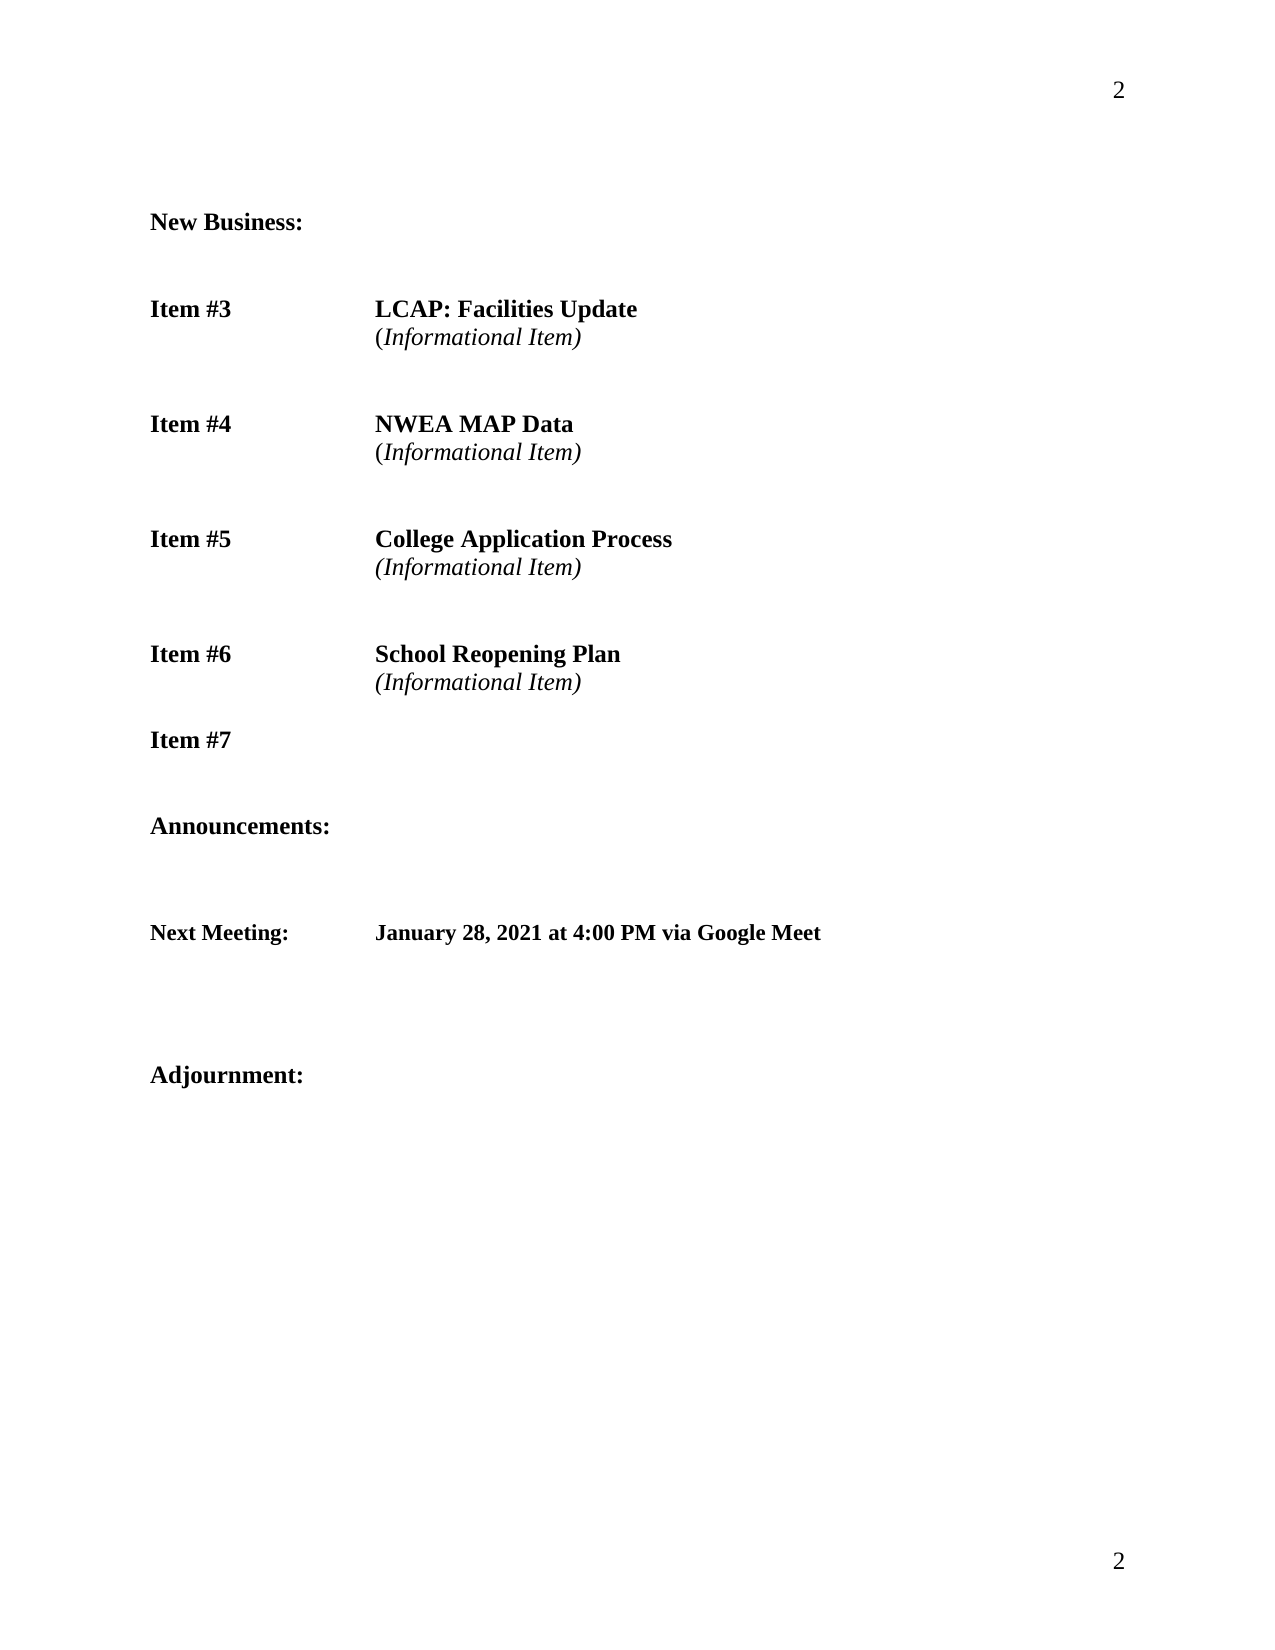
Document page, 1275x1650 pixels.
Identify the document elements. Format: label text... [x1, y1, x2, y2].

text Item #4 NWEA MAP Data [150, 409, 1125, 437]
text New Business: [150, 207, 1125, 236]
text Adjournment: [150, 1060, 1125, 1089]
text Announcements: [150, 811, 1125, 840]
text (Informational Item) [375, 437, 1125, 466]
text Item #7 [150, 725, 1125, 754]
text (Informational Item) [150, 552, 1125, 581]
text Item #3 LCAP: Facilities Update [150, 294, 1125, 322]
text (Informational Item) [375, 322, 1125, 351]
text Item #6 School Reopening Plan [150, 639, 1125, 667]
text (Informational Item) [150, 667, 1125, 696]
text Item #5 College Application Process [150, 524, 1125, 552]
text Next Meeting: January 28, 2021 at 4:00 PM via Google Meet [150, 919, 1125, 945]
